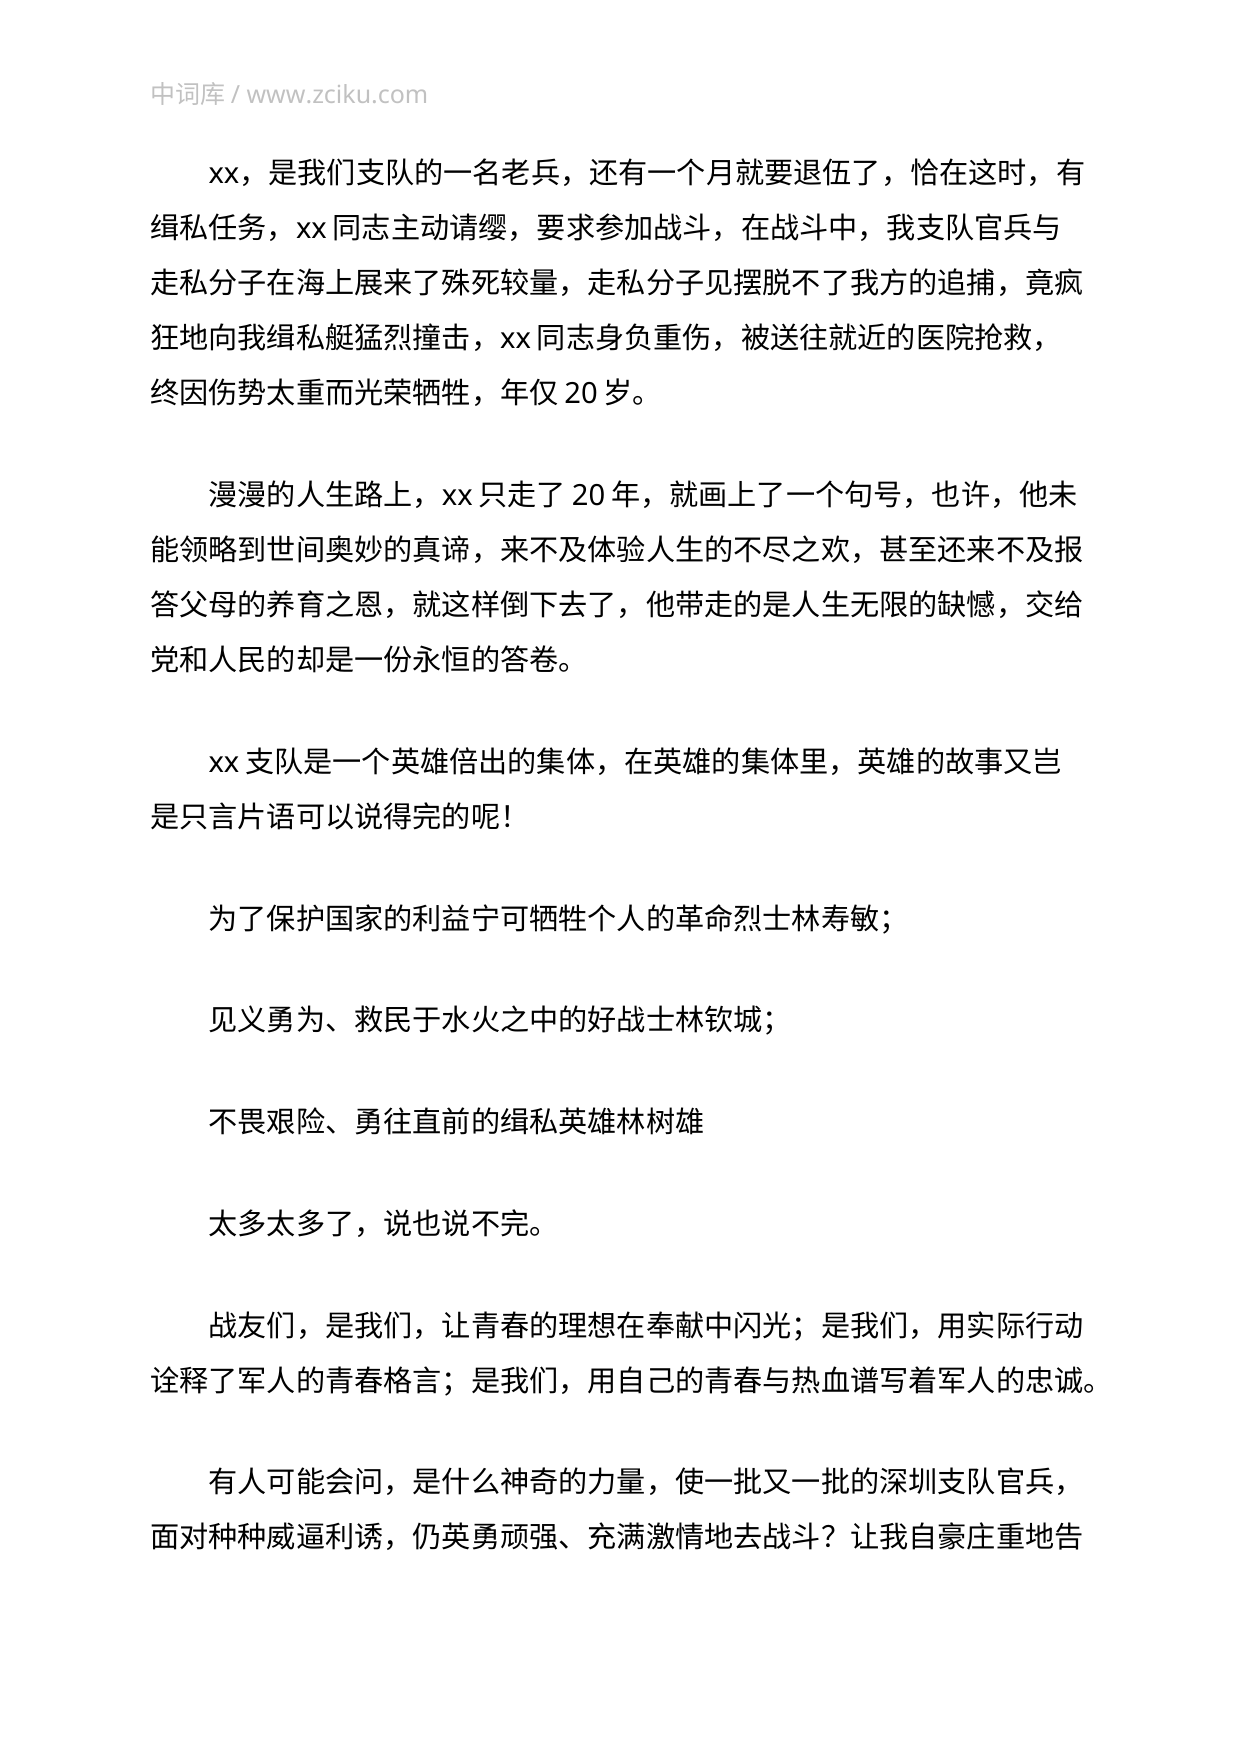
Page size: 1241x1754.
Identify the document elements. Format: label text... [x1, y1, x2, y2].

text xx，是我们支队的一名老兵，还有一个月就要退伍了，恰在这时，有缉私任务，xx同志主动请缨，要求参加战斗，在战斗中，我支队官兵与走私分子在海上展来了殊死较量，走私分子见摆脱不了我方的追捕，竟疯狂地向我缉私艇猛烈撞击，xx同志身负重伤，被送往就近的医院抢救，终因伤势太重而光荣牺牲，年仅20岁。 [150, 150, 1090, 412]
text 战友们，是我们，让青春的理想在奉献中闪光；是我们，用实际行动诠释了军人的青春格言；是我们，用自己的青春与热血谱写着军人的忠诚。 [150, 1302, 1090, 1399]
text 不畏艰险、勇往直前的缉私英雄林树雄 [150, 1099, 1090, 1141]
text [150, 1459, 1090, 1556]
text 太多太多了，说也说不完。 [150, 1201, 1090, 1243]
text 漫漫的人生路上，xx只走了20年，就画上了一个句号，也许，他未能领略到世间奥妙的真谛，来不及体验人生的不尽之欢，甚至还来不及报答父母的养育之恩，就这样倒下去了，他带走的是人生无限的缺憾，交给党和人民的却是一份永恒的答卷。 [150, 472, 1090, 679]
text 见义勇为、救民于水火之中的好战士林钦城； [150, 997, 1090, 1039]
text xx支队是一个英雄倍出的集体，在英雄的集体里，英雄的故事又岂是只言片语可以说得完的呢！ [150, 738, 1090, 836]
text 为了保护国家的利益宁可牺牲个人的革命烈士林寿敏； [150, 895, 1090, 937]
